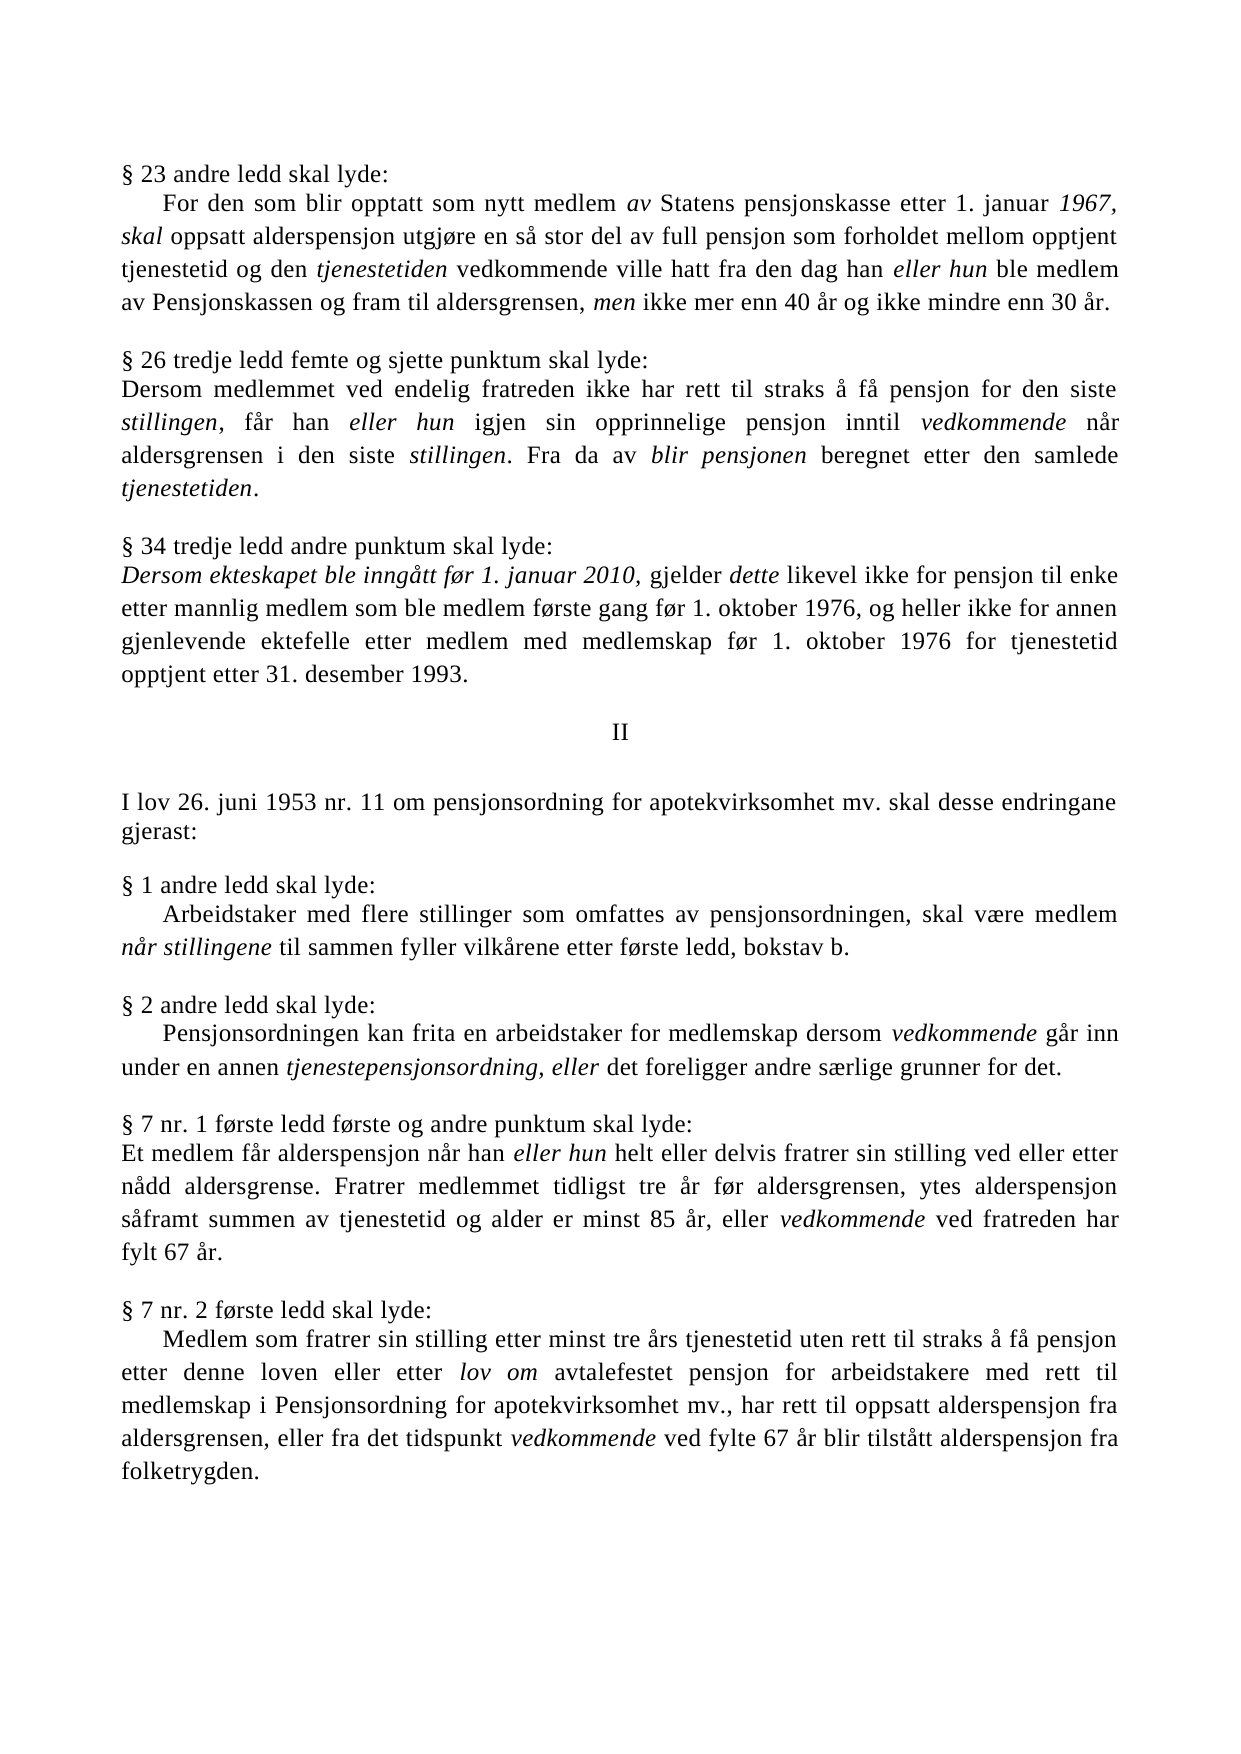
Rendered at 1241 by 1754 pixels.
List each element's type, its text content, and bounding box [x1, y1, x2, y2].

text § 26 tredje ledd femte og sjette punktum skal lyde: [121, 345, 1119, 374]
text Arbeidstaker med flere stillinger som omfattes av pensjonsordningen, skal være medlem når stillingene til sammen fyller vilkårene etter første ledd, bokstav b. [121, 899, 1119, 961]
text § 7 nr. 2 første ledd skal lyde: [121, 1295, 1119, 1324]
text § 34 tredje ledd andre punktum skal lyde: [121, 531, 1119, 560]
text II [121, 717, 1119, 746]
text I lov 26. juni 1953 nr. 11 om pensjonsordning for apotekvirksomhet mv. skal desse endringane gjerast: [121, 787, 1119, 845]
text For den som blir opptatt som nytt medlem av Statens pensjonskasse etter 1. januar 1967, skal oppsatt alderspensjon utgjøre en så stor del av full pensjon som forholdet mellom opptjent tjenestetid og den tjenestetiden vedkommende ville hatt fra den dag han eller hun ble medlem av Pensjonskassen og fram til aldersgrensen, men ikke mer enn 40 år og ikke mindre enn 30 år. [121, 188, 1119, 316]
text Dersom ekteskapet ble inngått før 1. januar 2010, gjelder dette likevel ikke for pensjon til enke etter mannlig medlem som ble medlem første gang før 1. oktober 1976, og heller ikke for annen gjenlevende ektefelle etter medlem med medlemskap før 1. oktober 1976 for tjenestetid opptjent etter 31. desember 1993. [121, 560, 1119, 688]
text Pensjonsordningen kan frita en arbeidstaker for medlemskap dersom vedkommende går inn under en annen tjenestepensjonsordning, eller det foreligger andre særlige grunner for det. [121, 1018, 1119, 1080]
text § 7 nr. 1 første ledd første og andre punktum skal lyde: [121, 1109, 1119, 1138]
text § 1 andre ledd skal lyde: [121, 870, 1119, 899]
text Medlem som fratrer sin stilling etter minst tre års tjenestetid uten rett til straks å få pensjon etter denne loven eller etter lov om avtalefestet pensjon for arbeidstakere med rett til medlemskap i Pensjonsordning for apotekvirksomhet mv., har rett til oppsatt alderspensjon fra aldersgrensen, eller fra det tidspunkt vedkommende ved fylte 67 år blir tilstått alderspensjon fra folketrygden. [121, 1324, 1119, 1485]
text § 2 andre ledd skal lyde: [121, 990, 1119, 1018]
text Dersom medlemmet ved endelig fratreden ikke har rett til straks å få pensjon for den siste stillingen, får han eller hun igjen sin opprinnelige pensjon inntil vedkommende når aldersgrensen i den siste stillingen. Fra da av blir pensjonen beregnet etter den samlede tjenestetiden. [121, 374, 1119, 502]
text Et medlem får alderspensjon når han eller hun helt eller delvis fratrer sin stilling ved eller etter nådd aldersgrense. Fratrer medlemmet tidligst tre år før aldersgrensen, ytes alderspensjon såframt summen av tjenestetid og alder er minst 85 år, eller vedkommende ved fratreden har fylt 67 år. [121, 1138, 1119, 1266]
text § 23 andre ledd skal lyde: [121, 159, 1119, 188]
